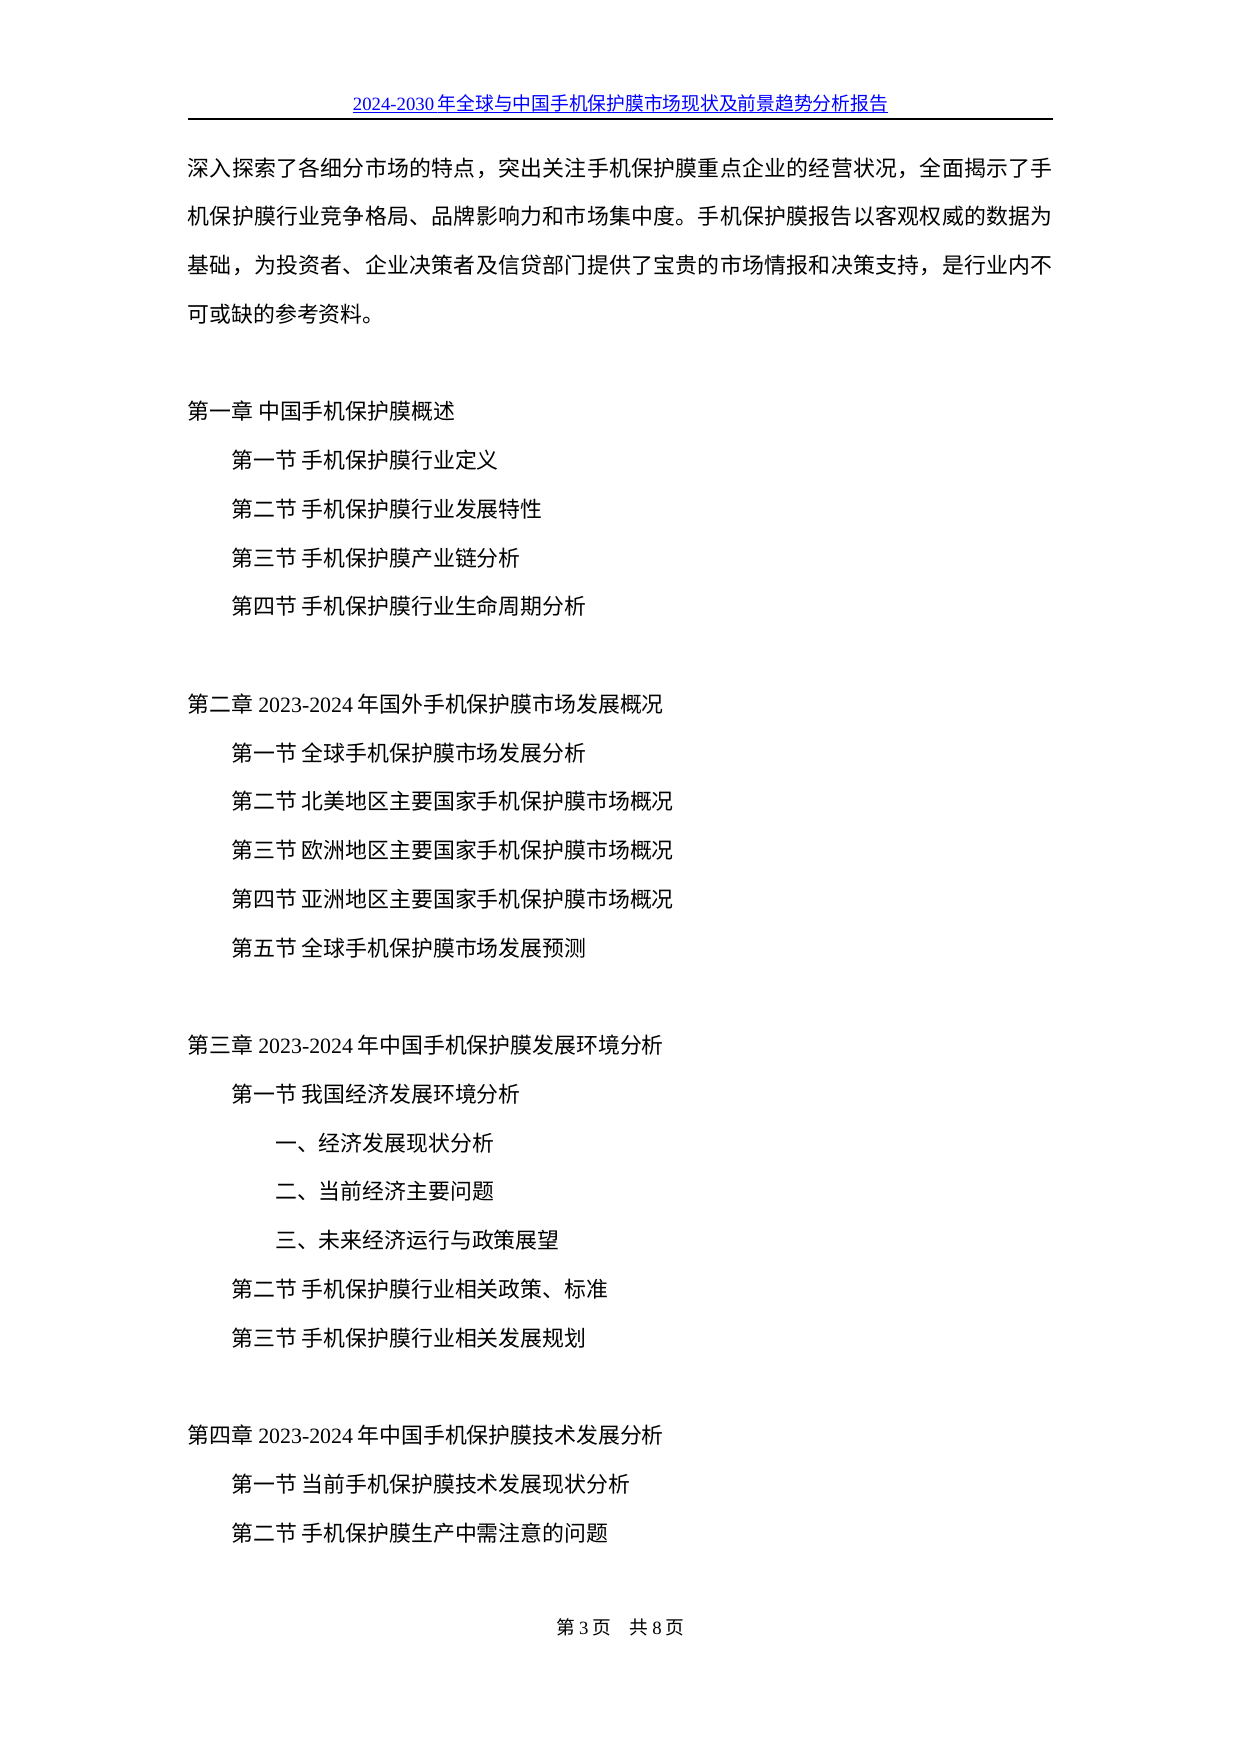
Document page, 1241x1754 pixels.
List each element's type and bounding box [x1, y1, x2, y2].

text [187, 150, 1053, 1548]
